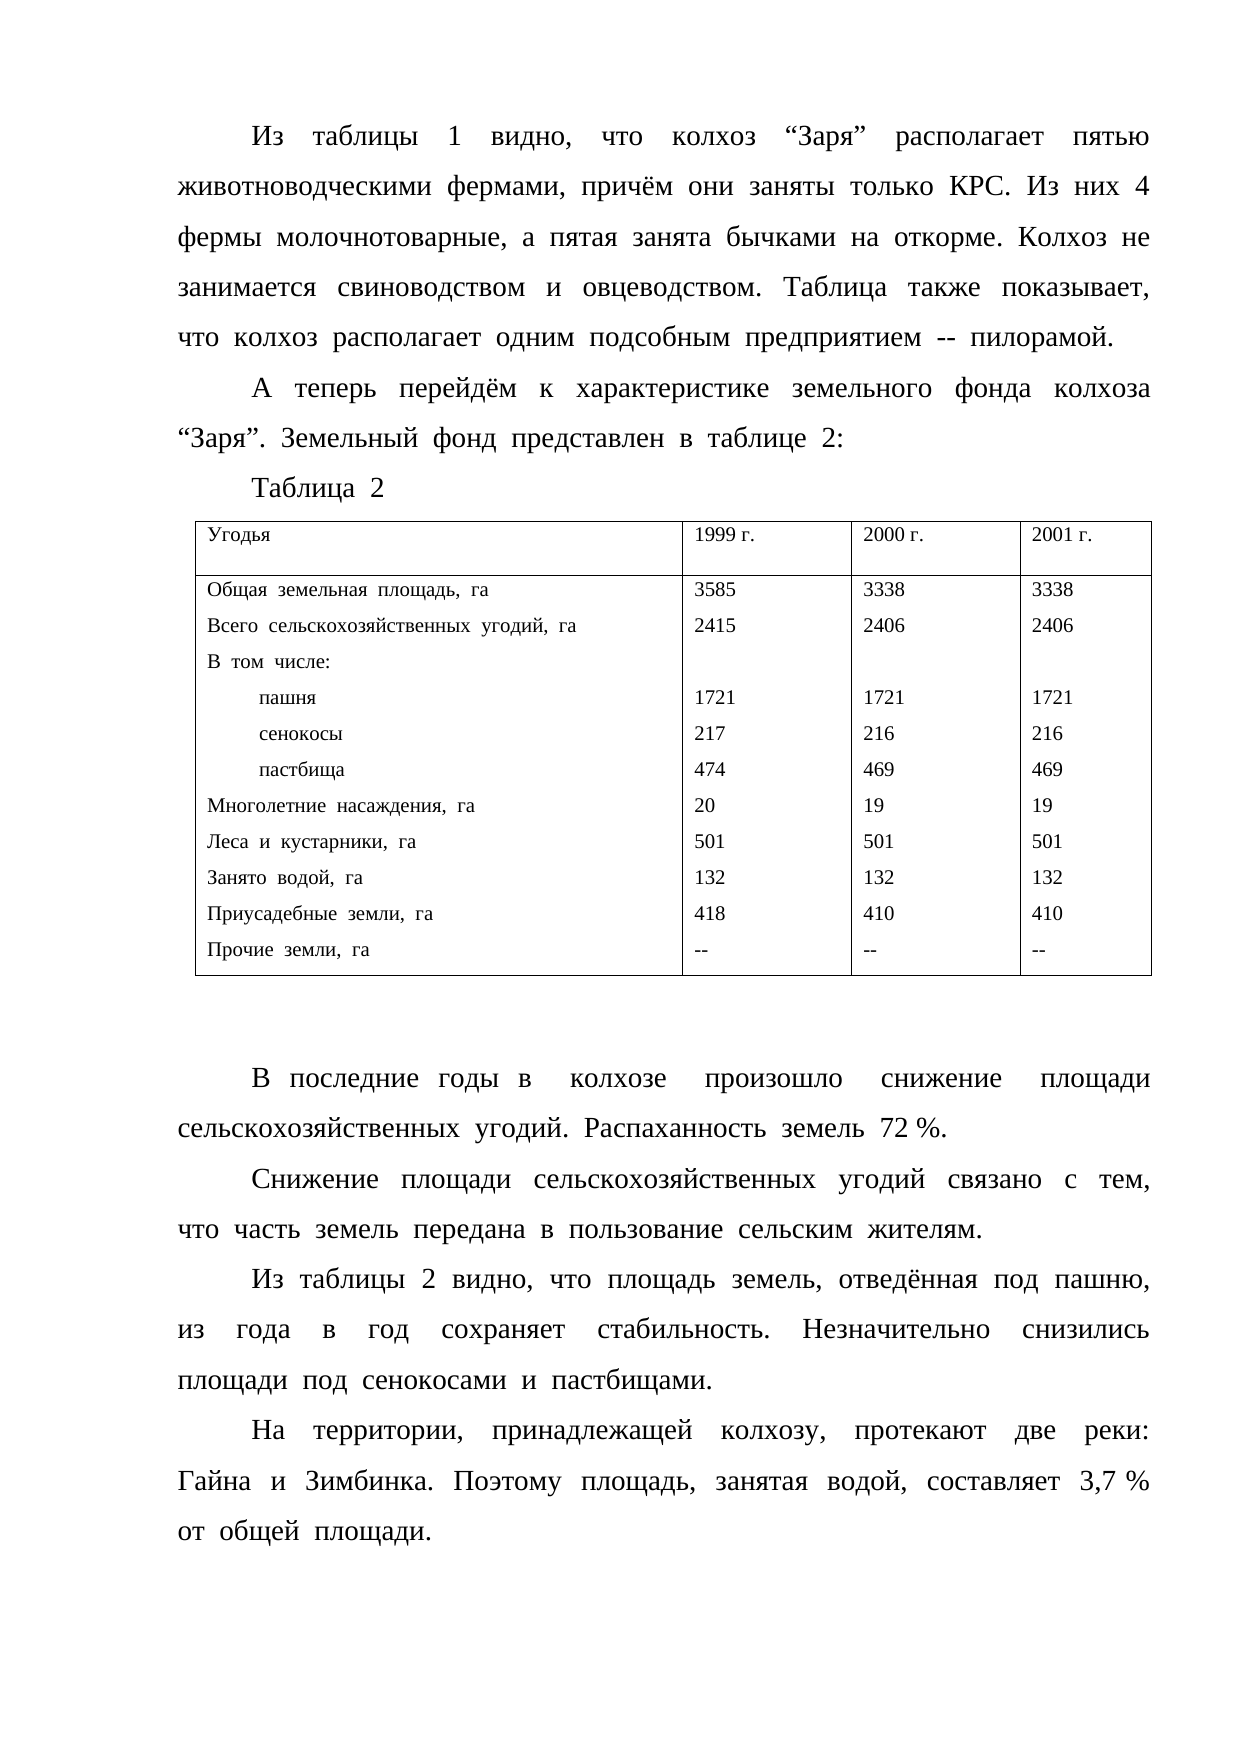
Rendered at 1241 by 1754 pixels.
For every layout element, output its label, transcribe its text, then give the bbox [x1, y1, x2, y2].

text А теперь перейдём к характеристике земельного фонда колхоза “Заря”. Земельный фонд представлен в таблице 2: [177, 370, 1152, 453]
text Из таблицы 2 видно, что площадь земель, отведённая под пашню, из года в год сохраняет стабильность. Незначительно снизились площади под сенокосами и пастбищами. [177, 1261, 1152, 1396]
text Из таблицы 1 видно, что колхоз “Заря” располагает пятью животноводческими фермами, причём они заняты только КРС. Из них 4 фермы молочнотоварные, а пятая занята бычками на откорме. Колхоз не занимается свиноводством и овцеводством. Таблица также показывает, что колхоз располагает одним подсобным предприятием -- пилорамой. [177, 118, 1152, 353]
text Таблица 2 [177, 470, 1152, 504]
table_cell 3338 2406 1721 216 469 19 501 132 410 -- [852, 576, 1020, 975]
text На территории, принадлежащей колхозу, протекают две реки: Гайна и Зимбинка. Поэтому площадь, занятая водой, составляет 3,7 % от общей площади. [177, 1412, 1152, 1546]
text Снижение площади сельскохозяйственных угодий связано с тем, что часть земель передана в пользование сельским жителям. [177, 1161, 1152, 1244]
table_header . [1021, 522, 1151, 575]
table_header . [852, 522, 1020, 575]
table_cell 3338 2406 1721 216 469 19 501 132 410 -- [1021, 576, 1151, 975]
text В последние годы в колхозе произошло снижение площади сельскохозяйственных угодий. Распаханность земель 72 %. [177, 1060, 1152, 1144]
table_header Угодья [196, 522, 682, 575]
table_header . [683, 522, 851, 575]
table_cell 3585 2415 1721 217 474 20 501 132 418 -- [683, 576, 851, 975]
table_cell Общая земельная площадь, га Всего сельскохозяйственных угодий, га В том числе: пашня сенокосы пастбища Многолетние насаждения, га Леса и кустарники, га Занято водой, га Приусадебные земли, га Прочие земли, га [196, 576, 682, 975]
